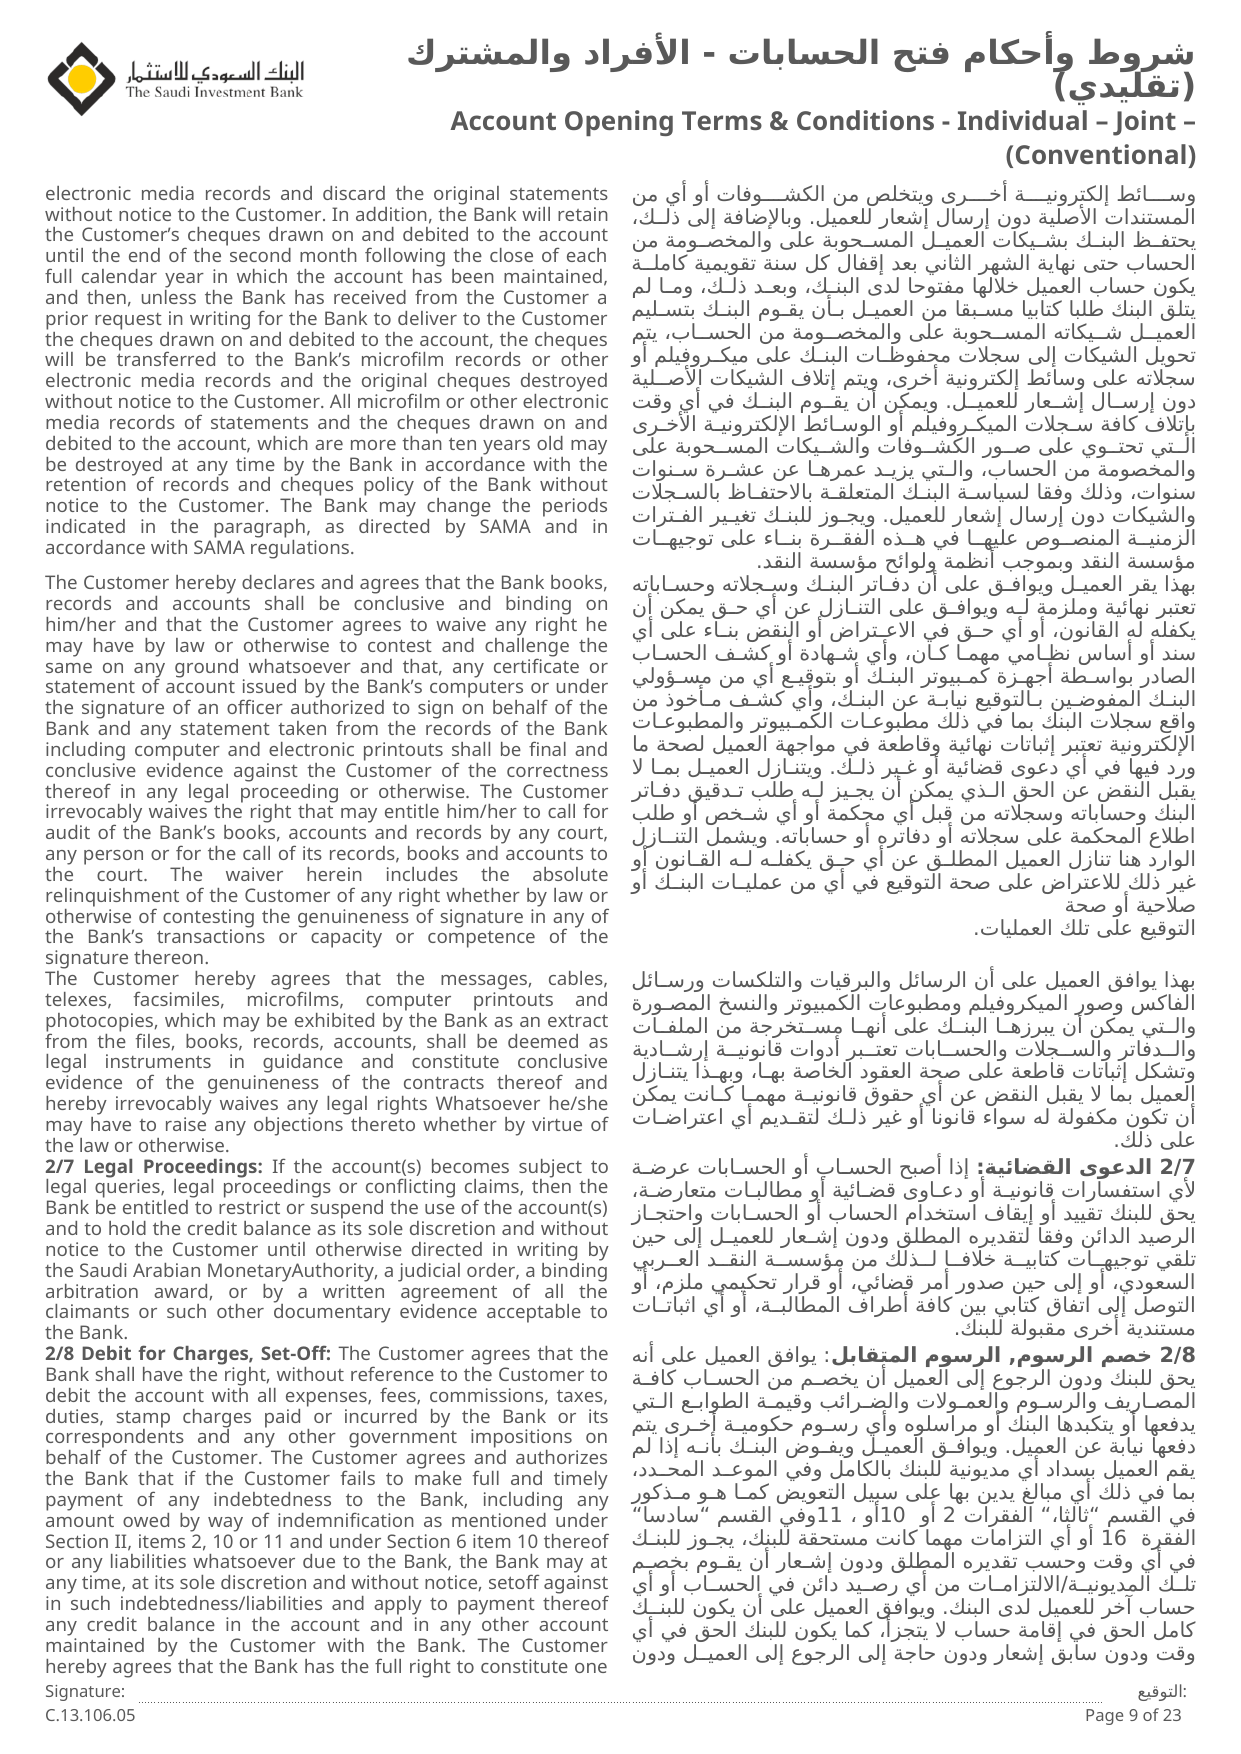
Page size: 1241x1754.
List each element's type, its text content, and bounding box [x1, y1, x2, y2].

picture [45, 37, 305, 117]
table_cell The Customer hereby declares and agrees that the Bank books, records and accounts shall be conclusive and binding on him/her and that the Customer agrees to waive any right he may have by law or otherwise to contest and challenge the same on any ground whatsoever and that, any certificate or statement of account issued by the Bank’s computers or under the signature of an officer authorized to sign on behalf of the Bank and any statement taken from the records of the Bank including computer and electronic printouts shall be final and conclusive evidence against the Customer of the correctness thereof in any legal proceeding or otherwise. The Customer irrevocably waives the right that may entitle him/her to call for audit of the Bank’s books, accounts and records by any court, any person or for the call of its records, books and accounts to the court. The waiver herein includes the absolute relinquishment of the Customer of any right whether by law or otherwise of contesting the genuineness of signature in any of the Bank’s transactions or capacity or competence of the signature thereon. [34, 573, 620, 969]
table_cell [620, 1344, 1207, 1677]
table_cell 2/7 الدعوى القضائية: إذا أصبح الحساب أو الحسابات عرضة لأي استفسارات قانونية أو دعاوى قضائية أو مطالبات متعارضة، يحق للبنك تقييد أو إيقاف استخدام الحساب أو الحسابات واحتجاز الرصيد الدائن وفقا لتقديره المطلق ودون إشعار للعميل إلى حين تلقي توجيهات كتابية خلافا لذلك من مؤسسة النقد العربي السعودي، أو إلى حين صدور أمر قضائي، أو قرار تحكيمي ملزم، أو التوصل إلى اتفاق كتابي بين كافة أطراف المطالبة، أو أي اثباتات مستندية أخرى مقبولة للبنك. [620, 1156, 1207, 1344]
table_cell بهذا يقر العميل ويوافق على أن دفاتر البنك وسجلاته وحساباته تعتبر نهائية وملزمة له ويوافق على التنازل عن أي حق يمكن أن يكفله له القانون، أو أي حق في الاعتراض أو النقض بناء على أي سند أو أساس نظامي مهما كان، وأي شهادة أو كشف الحساب الصادر بواسطة أجهزة كمبيوتر البنك أو بتوقيع أي من مسؤولي البنك المفوضين بالتوقيع نيابة عن البنك، وأي كشف مأخوذ من واقع سجلات البنك بما في ذلك مطبوعات الكمبيوتر والمطبوعات الإلكترونية تعتبر إثباتات نهائية وقاطعة في مواجهة العميل لصحة ما ورد فيها في أي دعوى قضائية أو غير ذلك. ويتنازل العميل بما لا يقبل النقض عن الحق الذي يمكن أن يجيز له طلب تدقيق دفاتر البنك وحساباته وسجلاته من قبل أي محكمة أو أي شخص أو طلب اطلاع المحكمة على سجلاته أو دفاتره أو حساباته. ويشمل التنازل الوارد هنا تنازل العميل المطلق عن أي حق يكفله له القانون أو غير ذلك للاعتراض على صحة التوقيع في أي من عمليات البنك أو صلاحية أو صحة التوقيع على تلك العمليات. [620, 573, 1207, 969]
table_cell 2/7 Legal Proceedings: If the account(s) becomes subject to legal queries, legal proceedings or conflicting claims, then the Bank be entitled to restrict or suspend the use of the account(s) and to hold the credit balance as its sole discretion and without notice to the Customer until otherwise directed in writing by the Saudi Arabian MonetaryAuthority, a judicial order, a binding arbitration award, or by a written agreement of all the claimants or such other documentary evidence acceptable to the Bank. [34, 1156, 620, 1344]
table_cell The Customer hereby agrees that the messages, cables, telexes, facsimiles, microfilms, computer printouts and photocopies, which may be exhibited by the Bank as an extract from the files, books, records, accounts, shall be deemed as legal instruments in guidance and constitute conclusive evidence of the genuineness of the contracts thereof and hereby irrevocably waives any legal rights Whatsoever he/she may have to raise any objections thereto whether by virtue of the law or otherwise. [34, 969, 620, 1156]
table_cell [620, 184, 1207, 573]
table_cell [34, 184, 620, 573]
table_cell بهذا يوافق العميل على أن الرسائل والبرقيات والتلكسات ورسائل الفاكس وصور الميكروفيلم ومطبوعات الكمبيوتر والنسخ المصورة والتي يمكن أن يبرزها البنك على أنها مستخرجة من الملفات والدفاتر والسجلات والحسابات تعتبر أدوات قانونية إرشادية وتشكل إثباتات قاطعة على صحة العقود الخاصة بها، وبهذا يتنازل العميل بما لا يقبل النقض عن أي حقوق قانونية مهما كانت يمكن أن تكون مكفولة له سواء قانونا أو غير ذلك لتقديم أي اعتراضات على ذلك. [620, 969, 1207, 1156]
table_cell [34, 1344, 620, 1677]
